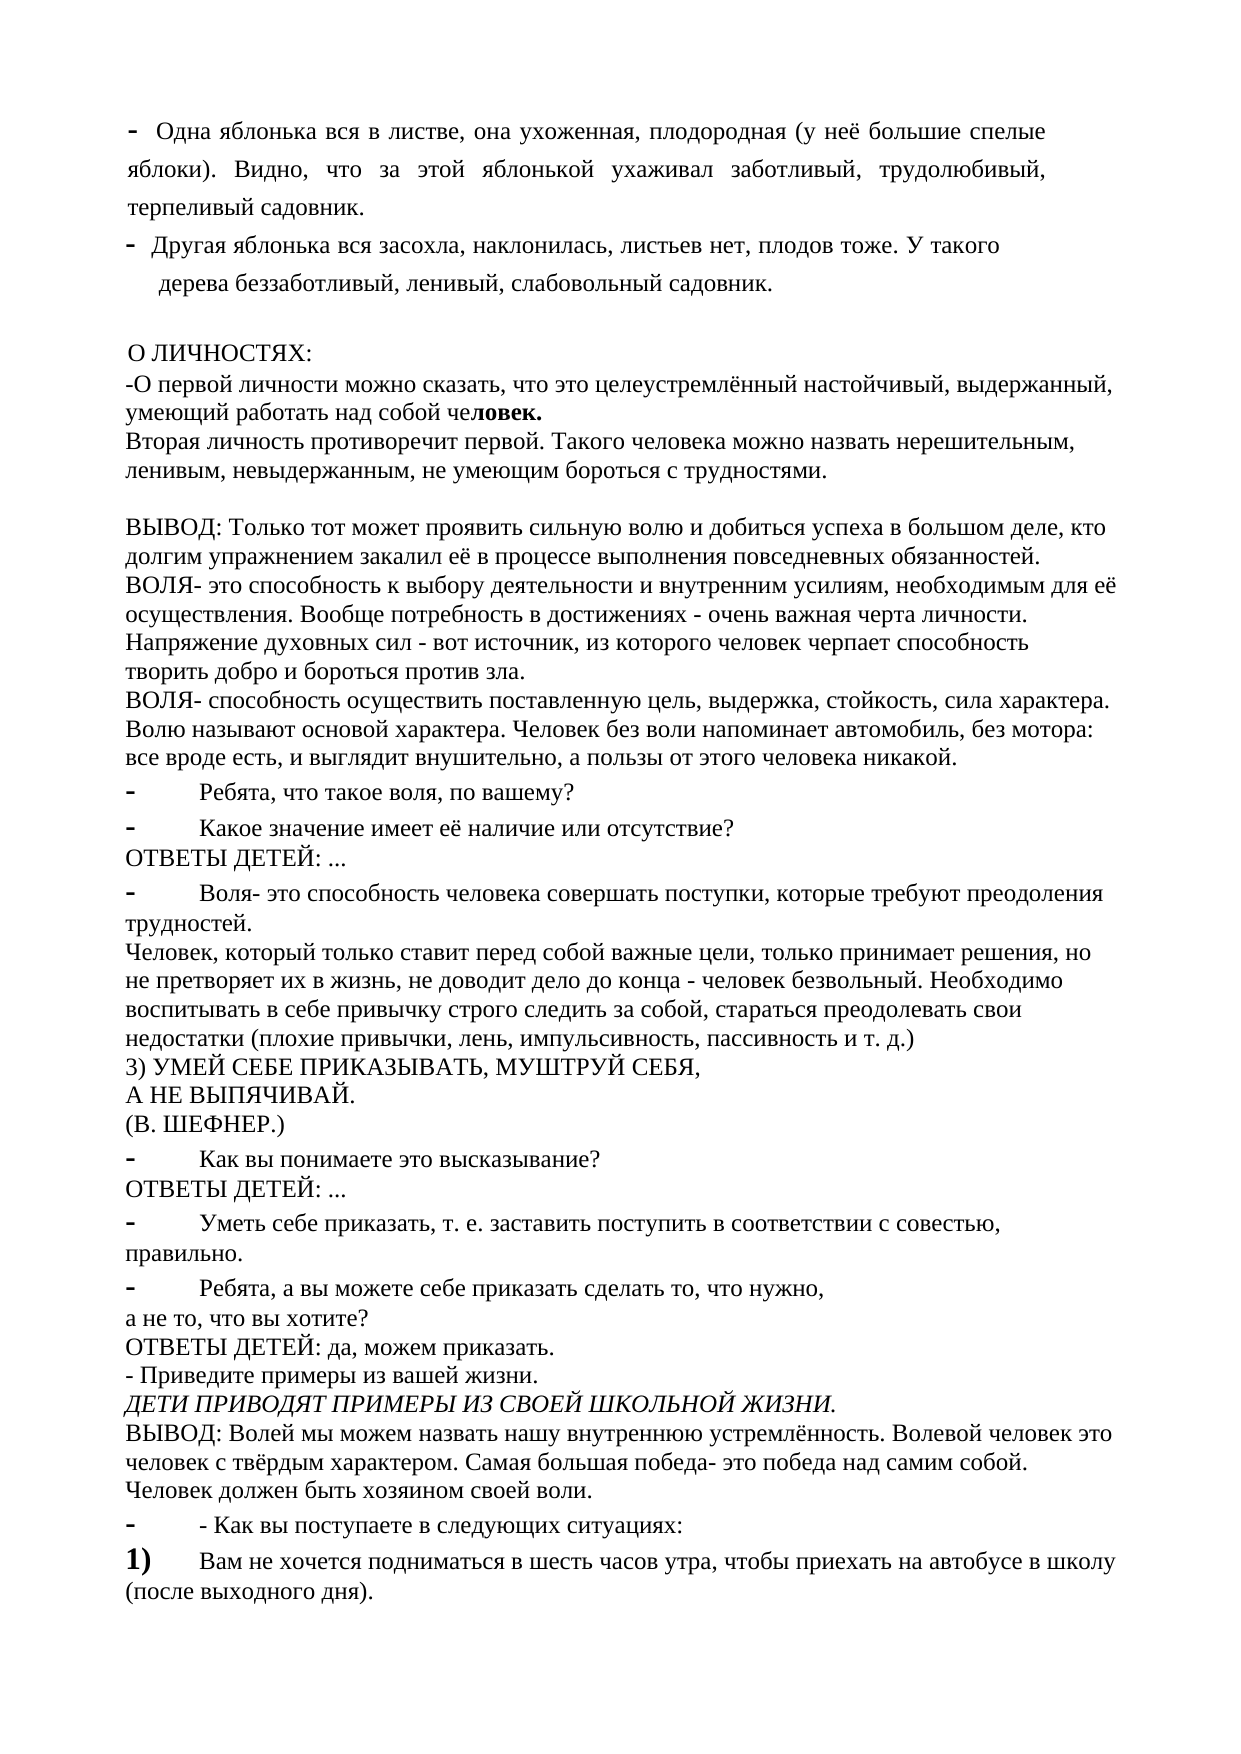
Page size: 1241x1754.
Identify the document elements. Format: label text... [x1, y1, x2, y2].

text ОТВЕТЫ ДЕТЕЙ: ... [125, 843, 1117, 872]
list Ребята, что такое воля, по вашему? [125, 771, 1117, 807]
text -О первой личности можно сказать, что это целеустремлённый настойчивый, выдержанный, умеющий работать над собой человек. [125, 369, 1117, 426]
list Воля- это способность человека совершать поступки, которые требуют преодоления трудностей. [125, 872, 1117, 937]
list Уметь себе приказать, т. е. заставить поступить в соответствии с совестью, правильно. [125, 1202, 1117, 1267]
list Как вы понимаете это высказывание? [125, 1138, 1117, 1174]
text Человек, который только ставит перед собой важные цели, только принимает решения, но не претворяет их в жизнь, не доводит дело до конца - человек безвольный. Необходимо воспитывать в себе привычку строго следить за собой, стараться преодолевать свои недостатки (плохие привычки, лень, импульсивность, пассивность и т. д.) [125, 937, 1117, 1052]
text ВОЛЯ- способность осуществить поставленную цель, выдержка, стойкость, сила характера. Волю называют основой характера. Человек без воли напоминает автомобиль, без мотора: все вроде есть, и выглядит внушительно, а пользы от этого человека никакой. [125, 685, 1117, 771]
text (В. ШЕФНЕР.) [125, 1109, 1117, 1138]
text а не то, что вы хотите? [125, 1303, 1117, 1332]
text ОТВЕТЫ ДЕТЕЙ: да, можем приказать. [125, 1332, 1117, 1361]
text 3) УМЕЙ СЕБЕ ПРИКАЗЫВАТЬ, МУШТРУЙ СЕБЯ, [125, 1052, 1117, 1080]
text ВЫВОД: Волей мы можем назвать нашу внутреннюю устремлённость. Волевой человек это человек с твёрдым характером. Самая большая победа- это победа над самим собой. Человек должен быть хозяином своей воли. [125, 1418, 1117, 1504]
list Другая яблонька вся засохла, наклонилась, листьев нет, плодов тоже. У такого дерева беззаботливый, ленивый, слабовольный садовник. [125, 223, 1001, 299]
text О ЛИЧНОСТЯХ: [127, 330, 1117, 369]
list - Как вы поступаете в следующих ситуациях: [125, 1504, 1117, 1540]
text - Приведите примеры из вашей жизни. [125, 1361, 1117, 1389]
text Вторая личность противоречит первой. Такого человека можно назвать нерешительным, ленивым, невыдержанным, не умеющим бороться с трудностями. [125, 426, 1117, 484]
list Вам не хочется подниматься в шесть часов утра, чтобы приехать на автобусе в школу (после выходного дня). [125, 1540, 1117, 1605]
list Одна яблонька вся в листве, она ухоженная, плодородная (у неё большие спелые яблоки). Видно, что за этой яблонькой ухаживал заботливый, трудолюбивый, терпеливый садовник. [127, 109, 1047, 223]
text ВЫВОД: Только тот может проявить сильную волю и добиться успеха в большом деле, кто долгим упражнением закалил её в процессе выполнения повседневных обязанностей. ВОЛЯ- это способность к выбору деятельности и внутренним усилиям, необходимым для её осуществления. Вообще потребность в достижениях - очень важная черта личности. Напряжение духовных сил - вот источник, из которого человек черпает способность творить добро и бороться против зла. [125, 512, 1117, 685]
text А НЕ ВЫПЯЧИВАЙ. [125, 1080, 1117, 1109]
list Какое значение имеет её наличие или отсутствие? [125, 807, 1117, 843]
list Ребята, а вы можете себе приказать сделать то, что нужно, [125, 1267, 1117, 1303]
text ОТВЕТЫ ДЕТЕЙ: ... [125, 1174, 1117, 1202]
text ДЕТИ ПРИВОДЯТ ПРИМЕРЫ ИЗ СВОЕЙ ШКОЛЬНОЙ ЖИЗНИ. [125, 1389, 1117, 1418]
